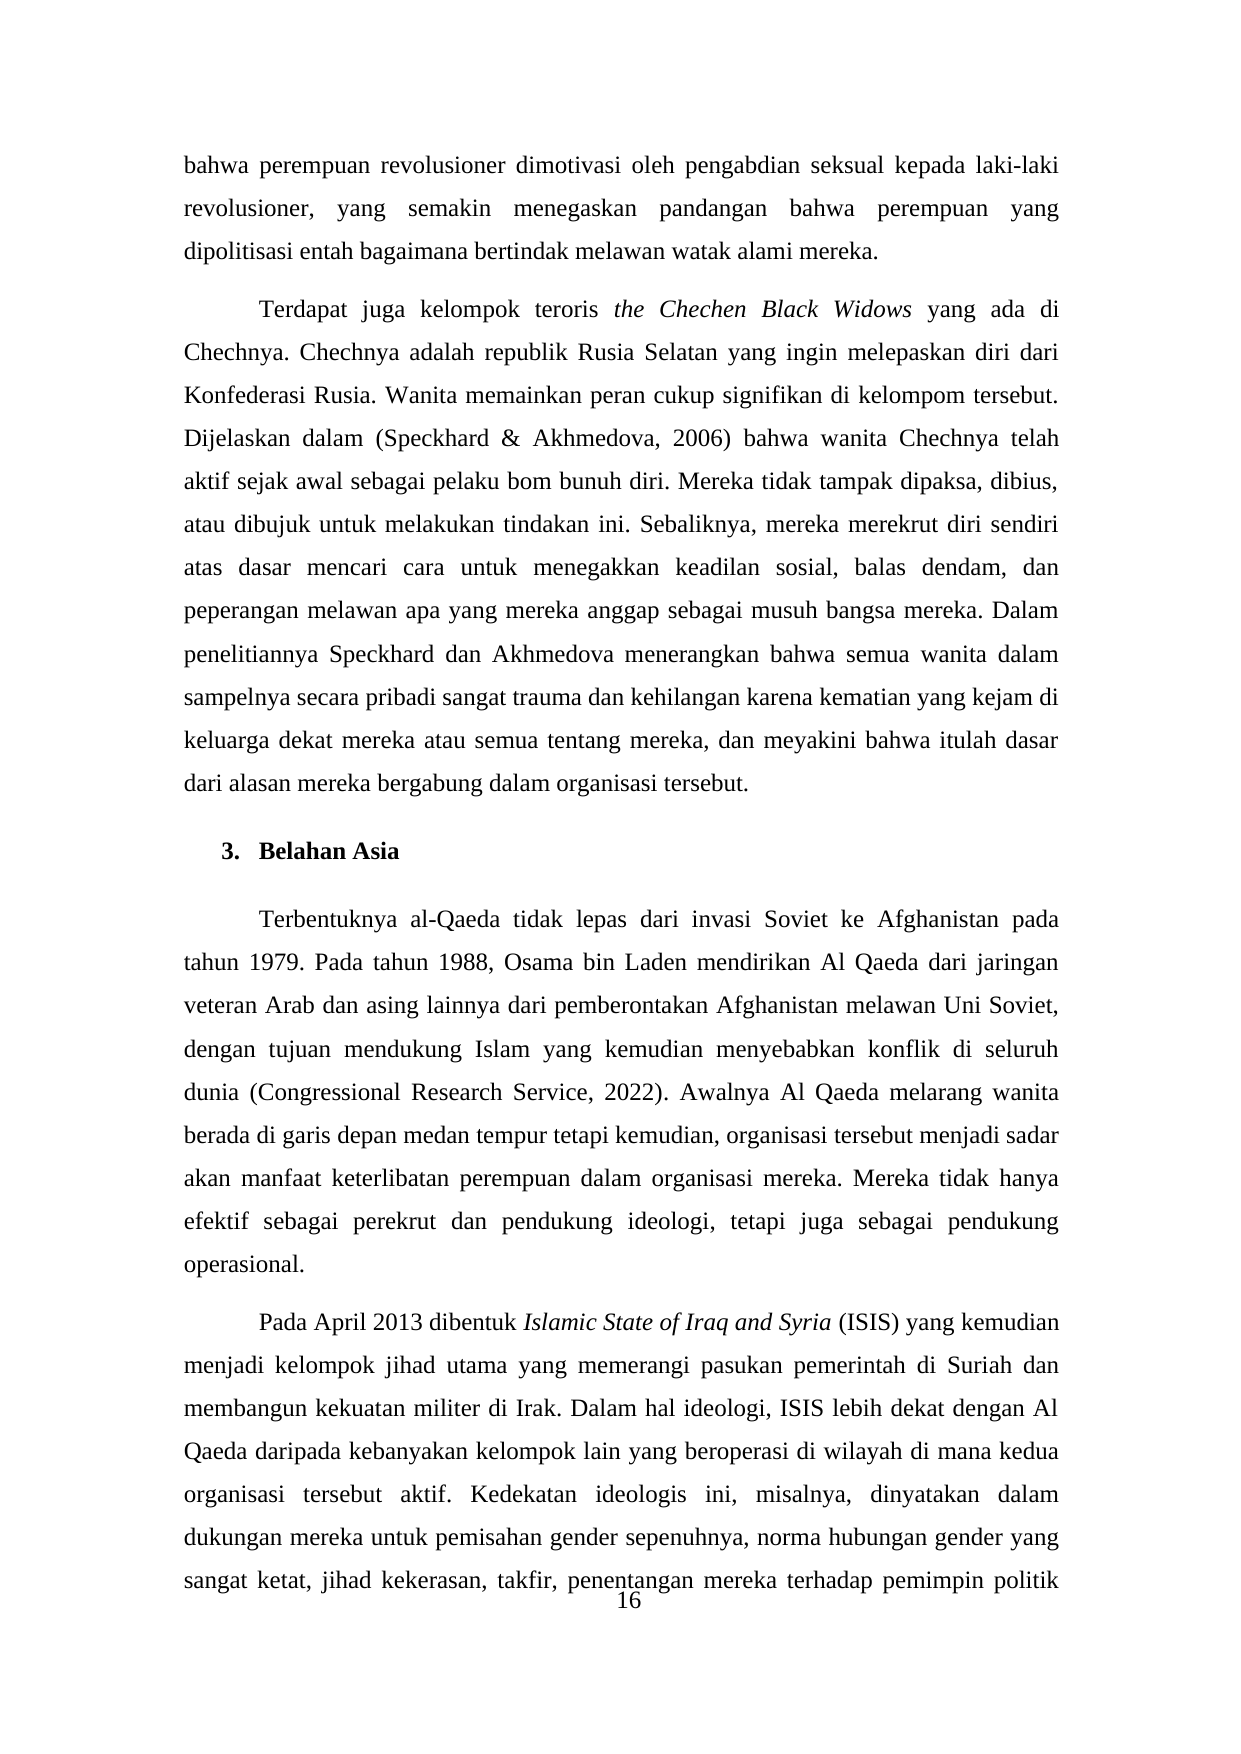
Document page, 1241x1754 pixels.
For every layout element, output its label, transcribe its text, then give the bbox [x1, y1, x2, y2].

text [183, 1307, 1059, 1594]
text Terdapat juga kelompok teroris the Chechen Black Widows yang ada di Chechnya. Chechnya adalah republik Rusia Selatan yang ingin melepaskan diri dari Konfederasi Rusia. Wanita memainkan peran cukup signifikan di kelompom tersebut. Dijelaskan dalam bahwa wanita Chechnya telah aktif sejak awal sebagai pelaku bom bunuh diri. Mereka tidak tampak dipaksa, dibius, atau dibujuk untuk melakukan tindakan ini. Sebaliknya, mereka merekrut diri sendiri atas dasar mencari cara untuk menegakkan keadilan sosial, balas dendam, dan peperangan melawan apa yang mereka anggap sebagai musuh bangsa mereka. Dalam penelitiannya Speckhard dan Akhmedova menerangkan bahwa semua wanita dalam sampelnya secara pribadi sangat trauma dan kehilangan karena kematian yang kejam di keluarga dekat mereka atau semua tentang mereka, dan meyakini bahwa itulah dasar dari alasan mereka bergabung dalam organisasi tersebut. [183, 294, 1059, 797]
list Belahan Asia [221, 836, 1059, 865]
text Terbentuknya al-Qaeda tidak lepas dari invasi Soviet ke Afghanistan pada tahun 1979. Pada tahun 1988, Osama bin Laden mendirikan Al Qaeda dari jaringan veteran Arab dan asing lainnya dari pemberontakan Afghanistan melawan Uni Soviet, dengan tujuan mendukung Islam yang kemudian menyebabkan konflik di seluruh dunia. Awalnya Al Qaeda melarang wanita berada di garis depan medan tempur tetapi kemudian, organisasi tersebut menjadi sadar akan manfaat keterlibatan perempuan dalam organisasi mereka. Mereka tidak hanya efektif sebagai perekrut dan pendukung ideologi, tetapi juga sebagai pendukung operasional. [183, 904, 1059, 1278]
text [183, 150, 1059, 265]
